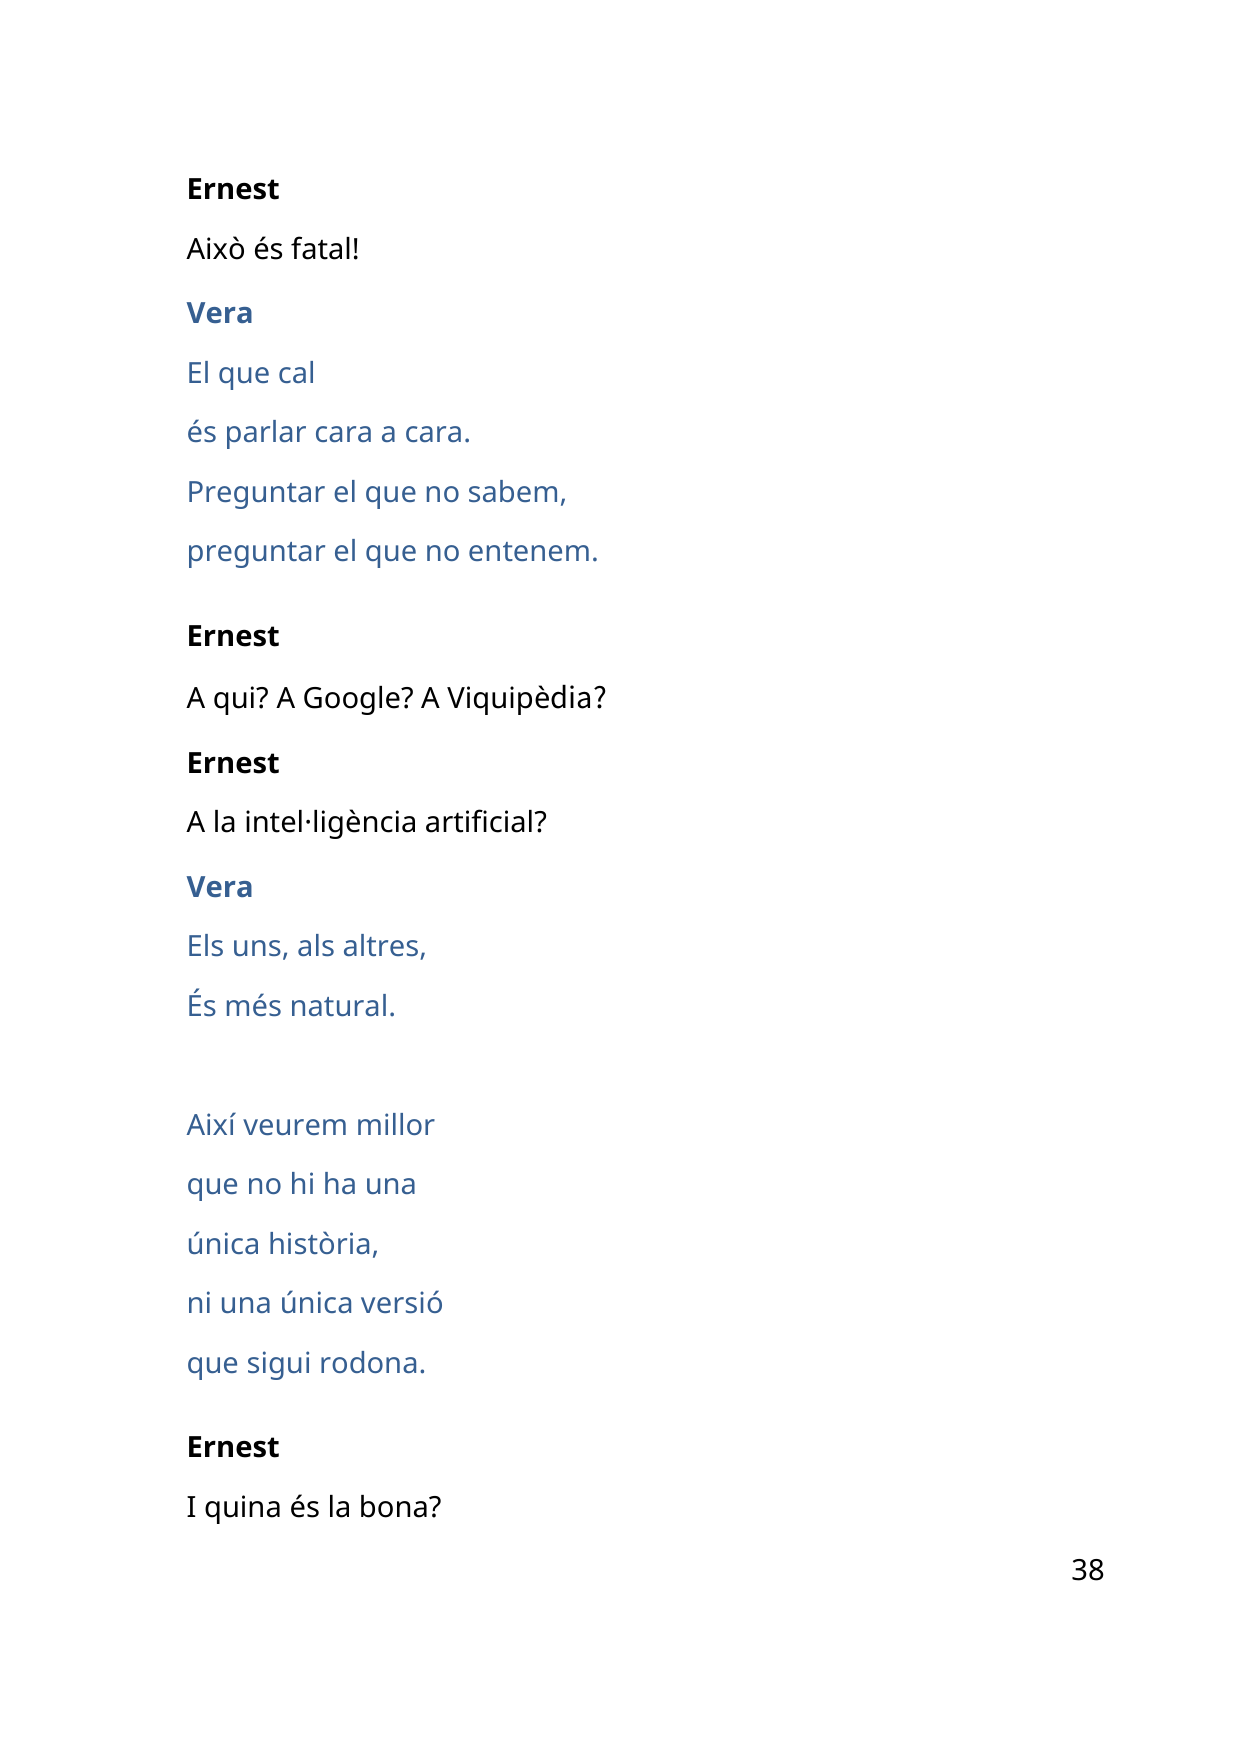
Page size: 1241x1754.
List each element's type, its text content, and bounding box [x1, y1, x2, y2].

text preguntar el que no entenem. [186, 531, 1128, 570]
text Vera [186, 293, 1128, 332]
text Vera [186, 866, 1128, 906]
text El que cal [186, 352, 1128, 392]
text que no hi ha una [186, 1163, 1128, 1203]
text Ernest [186, 742, 1128, 782]
text és parlar cara a cara. [186, 412, 1128, 451]
text Preguntar el que no sabem, [186, 471, 1128, 511]
text És més natural. [186, 985, 1128, 1025]
text I quina és la bona? [186, 1486, 1128, 1526]
text que sigui rodona. [186, 1342, 1128, 1382]
text A la intel·ligència artificial? [186, 801, 1128, 841]
text ni una única versió [186, 1282, 1128, 1322]
text única història, [186, 1223, 1128, 1263]
text Així veurem millor [186, 1104, 1128, 1144]
text Això és fatal! [186, 228, 1128, 268]
text Ernest [186, 1426, 1128, 1466]
text Els uns, als altres, [186, 926, 1128, 965]
text Ernest [186, 168, 1128, 208]
text A qui? A Google? A Viquipèdia? [186, 674, 1128, 717]
text Ernest [186, 615, 1128, 655]
